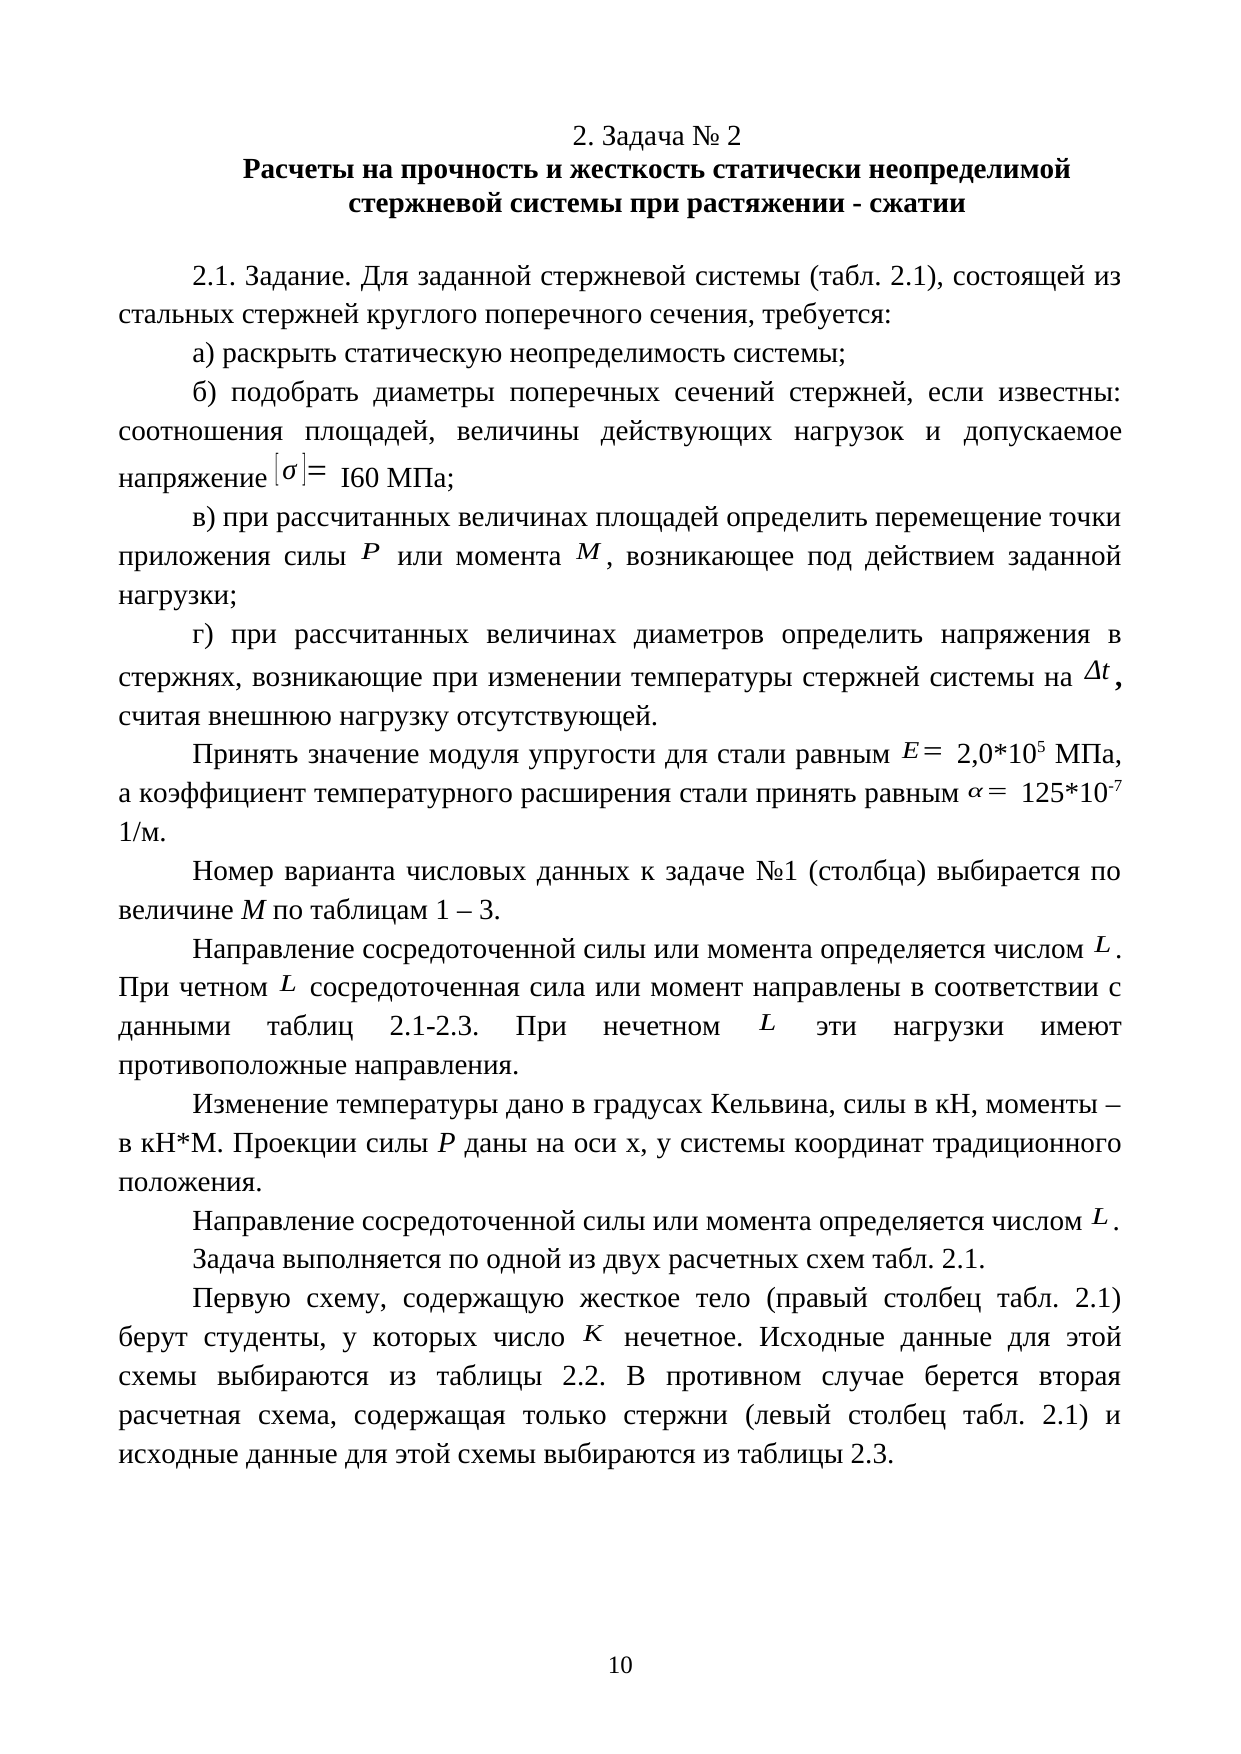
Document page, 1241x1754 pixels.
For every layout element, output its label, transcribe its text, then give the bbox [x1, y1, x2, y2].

text 2. Задача № 2 [118, 118, 1122, 152]
text а) раскрыть статическую неопределимость системы; [118, 335, 1122, 369]
text Направление сосредоточенной силы или момента определяется числом . [118, 1203, 1122, 1236]
text Изменение температуры дано в градусах Кельвина, силы в кН, моменты –в кН*М. Проекции силы Р даны на оси х, у системы координат традиционного положения. [118, 1086, 1122, 1197]
text Первую схему, содержащую жесткое тело (правый столбец табл. 2.1) берут студенты, у которых число нечетное. Исходные данные для этой схемы выбираются из таблицы 2.2. В противном случае берется вторая расчетная схема, содержащая только стержни (левый столбец табл. 2.1) и исходные данные для этой схемы выбираются из таблицы 2.3. [118, 1280, 1122, 1469]
text Принять значение модуля упругости для стали равным 2,0*105 МПа, а коэффициент температурного расширения стали принять равным 125*10-7 1/м. [118, 736, 1122, 848]
text б) подобрать диаметры поперечных сечений стержней, если известны: соотношения площадей, величины действующих нагрузок и допускаемое напряжение I60 МПа; [118, 374, 1122, 494]
text 2.1. Задание. Для заданной стержневой системы (табл. 2.1), состоящей из стальных стержней круглого поперечного сечения, требуется: [118, 258, 1122, 330]
text стержневой системы при растяжении - сжатии [118, 185, 1122, 219]
text в) при рассчитанных величинах площадей определить перемещение точки приложения силы или момента , возникающее под действием заданной нагрузки; [118, 499, 1122, 611]
text Направление сосредоточенной силы или момента определяется числом . При четном сосредоточенная сила или момент направлены в соответствии с данными таблиц 2.1-2.3. При нечетном эти нагрузки имеют противоположные направления. [118, 931, 1122, 1081]
text г) при рассчитанных величинах диаметров определить напряжения в стержнях, возникающие при изменении температуры стержней системы на , считая внешнюю нагрузку отсутствующей. [118, 616, 1122, 731]
text Номер варианта числовых данных к задаче №1 (столбца) выбирается по величине M по таблицам 1 – 3. [118, 853, 1122, 925]
text Расчеты на прочность и жесткость статически неопределимой [118, 152, 1122, 185]
text Задача выполняется по одной из двух расчетных схем табл. 2.1. [118, 1242, 1122, 1275]
